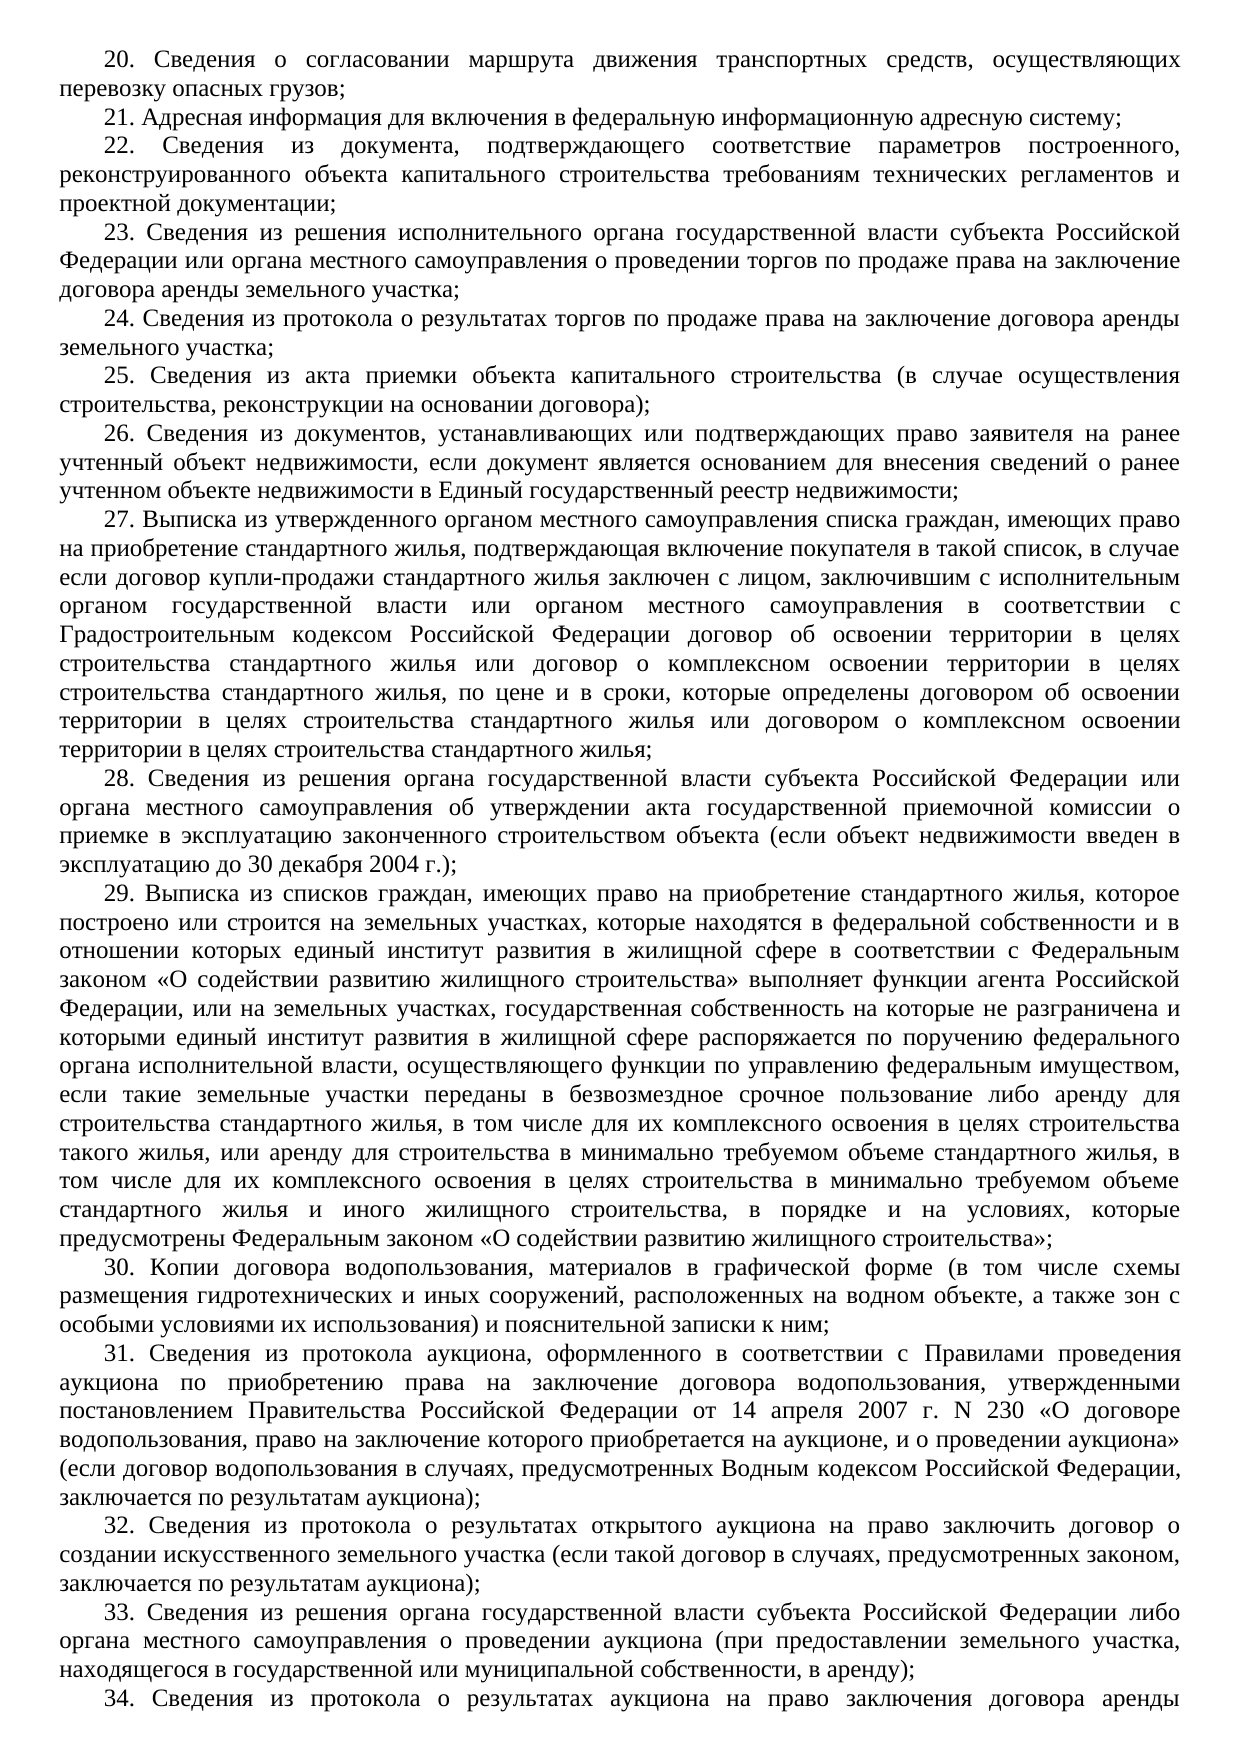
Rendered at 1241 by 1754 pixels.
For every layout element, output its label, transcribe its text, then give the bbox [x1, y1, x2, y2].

title 30. Копии договора водопользования, материалов в графической форме (в том числе схемы размещения гидротехнических и иных сооружений, расположенных на водном объекте, а также зон с особыми условиями их использования) и пояснительной записки к ним; [59, 1252, 1181, 1338]
title 31. Сведения из протокола аукциона, оформленного в соответствии с Правилами проведения аукциона по приобретению права на заключение договора водопользования, утвержденными постановлением Правительства Российской Федерации от 14 апреля 2007 г. N 230 «О договоре водопользования, право на заключение которого приобретается на аукционе, и о проведении аукциона» (если договор водопользования в случаях, предусмотренных Водным кодексом Российской Федерации, заключается по результатам аукциона); [59, 1338, 1181, 1511]
title 22. Сведения из документа, подтверждающего соответствие параметров построенного, реконструированного объекта капитального строительства требованиям технических регламентов и проектной документации; [59, 131, 1181, 217]
title 26. Сведения из документов, устанавливающих или подтверждающих право заявителя на ранее учтенный объект недвижимости, если документ является основанием для внесения сведений о ранее учтенном объекте недвижимости в Единый государственный реестр недвижимости; [59, 418, 1181, 504]
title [59, 1683, 1181, 1712]
title 29. Выписка из списков граждан, имеющих право на приобретение стандартного жилья, которое построено или строится на земельных участках, которые находятся в федеральной собственности и в отношении которых единый институт развития в жилищной сфере в соответствии с Федеральным законом «О содействии развитию жилищного строительства» выполняет функции агента Российской Федерации, или на земельных участках, государственная собственность на которые не разграничена и которыми единый институт развития в жилищной сфере распоряжается по поручению федерального органа исполнительной власти, осуществляющего функции по управлению федеральным имуществом, если такие земельные участки переданы в безвозмездное срочное пользование либо аренду для строительства стандартного жилья, в том числе для их комплексного освоения в целях строительства такого жилья, или аренду для строительства в минимально требуемом объеме стандартного жилья, в том числе для их комплексного освоения в целях строительства в минимально требуемом объеме стандартного жилья и иного жилищного строительства, в порядке и на условиях, которые предусмотрены Федеральным законом «О содействии развитию жилищного строительства»; [59, 878, 1181, 1252]
title 32. Сведения из протокола о результатах открытого аукциона на право заключить договор о создании искусственного земельного участка (если такой договор в случаях, предусмотренных законом, заключается по результатам аукциона); [59, 1511, 1181, 1597]
title 25. Сведения из акта приемки объекта капитального строительства (в случае осуществления строительства, реконструкции на основании договора); [59, 361, 1181, 418]
title 23. Сведения из решения исполнительного органа государственной власти субъекта Российской Федерации или органа местного самоуправления о проведении торгов по продаже права на заключение договора аренды земельного участка; [59, 217, 1181, 303]
title 33. Сведения из решения органа государственной власти субъекта Российской Федерации либо органа местного самоуправления о проведении аукциона (при предоставлении земельного участка, находящегося в государственной или муниципальной собственности, в аренду); [59, 1597, 1181, 1683]
title 20. Сведения о согласовании маршрута движения транспортных средств, осуществляющих перевозку опасных грузов; [59, 44, 1181, 102]
title 21. Адресная информация для включения в федеральную информационную адресную систему; [59, 102, 1181, 131]
title 27. Выписка из утвержденного органом местного самоуправления списка граждан, имеющих право на приобретение стандартного жилья, подтверждающая включение покупателя в такой список, в случае если договор купли-продажи стандартного жилья заключен с лицом, заключившим с исполнительным органом государственной власти или органом местного самоуправления в соответствии с Градостроительным кодексом Российской Федерации договор об освоении территории в целях строительства стандартного жилья или договор о комплексном освоении территории в целях строительства стандартного жилья, по цене и в сроки, которые определены договором об освоении территории в целях строительства стандартного жилья или договором о комплексном освоении территории в целях строительства стандартного жилья; [59, 504, 1181, 763]
title 28. Сведения из решения органа государственной власти субъекта Российской Федерации или органа местного самоуправления об утверждении акта государственной приемочной комиссии о приемке в эксплуатацию законченного строительством объекта (если объект недвижимости введен в эксплуатацию до 30 декабря 2004 г.); [59, 763, 1181, 878]
title 24. Сведения из протокола о результатах торгов по продаже права на заключение договора аренды земельного участка; [59, 303, 1181, 361]
